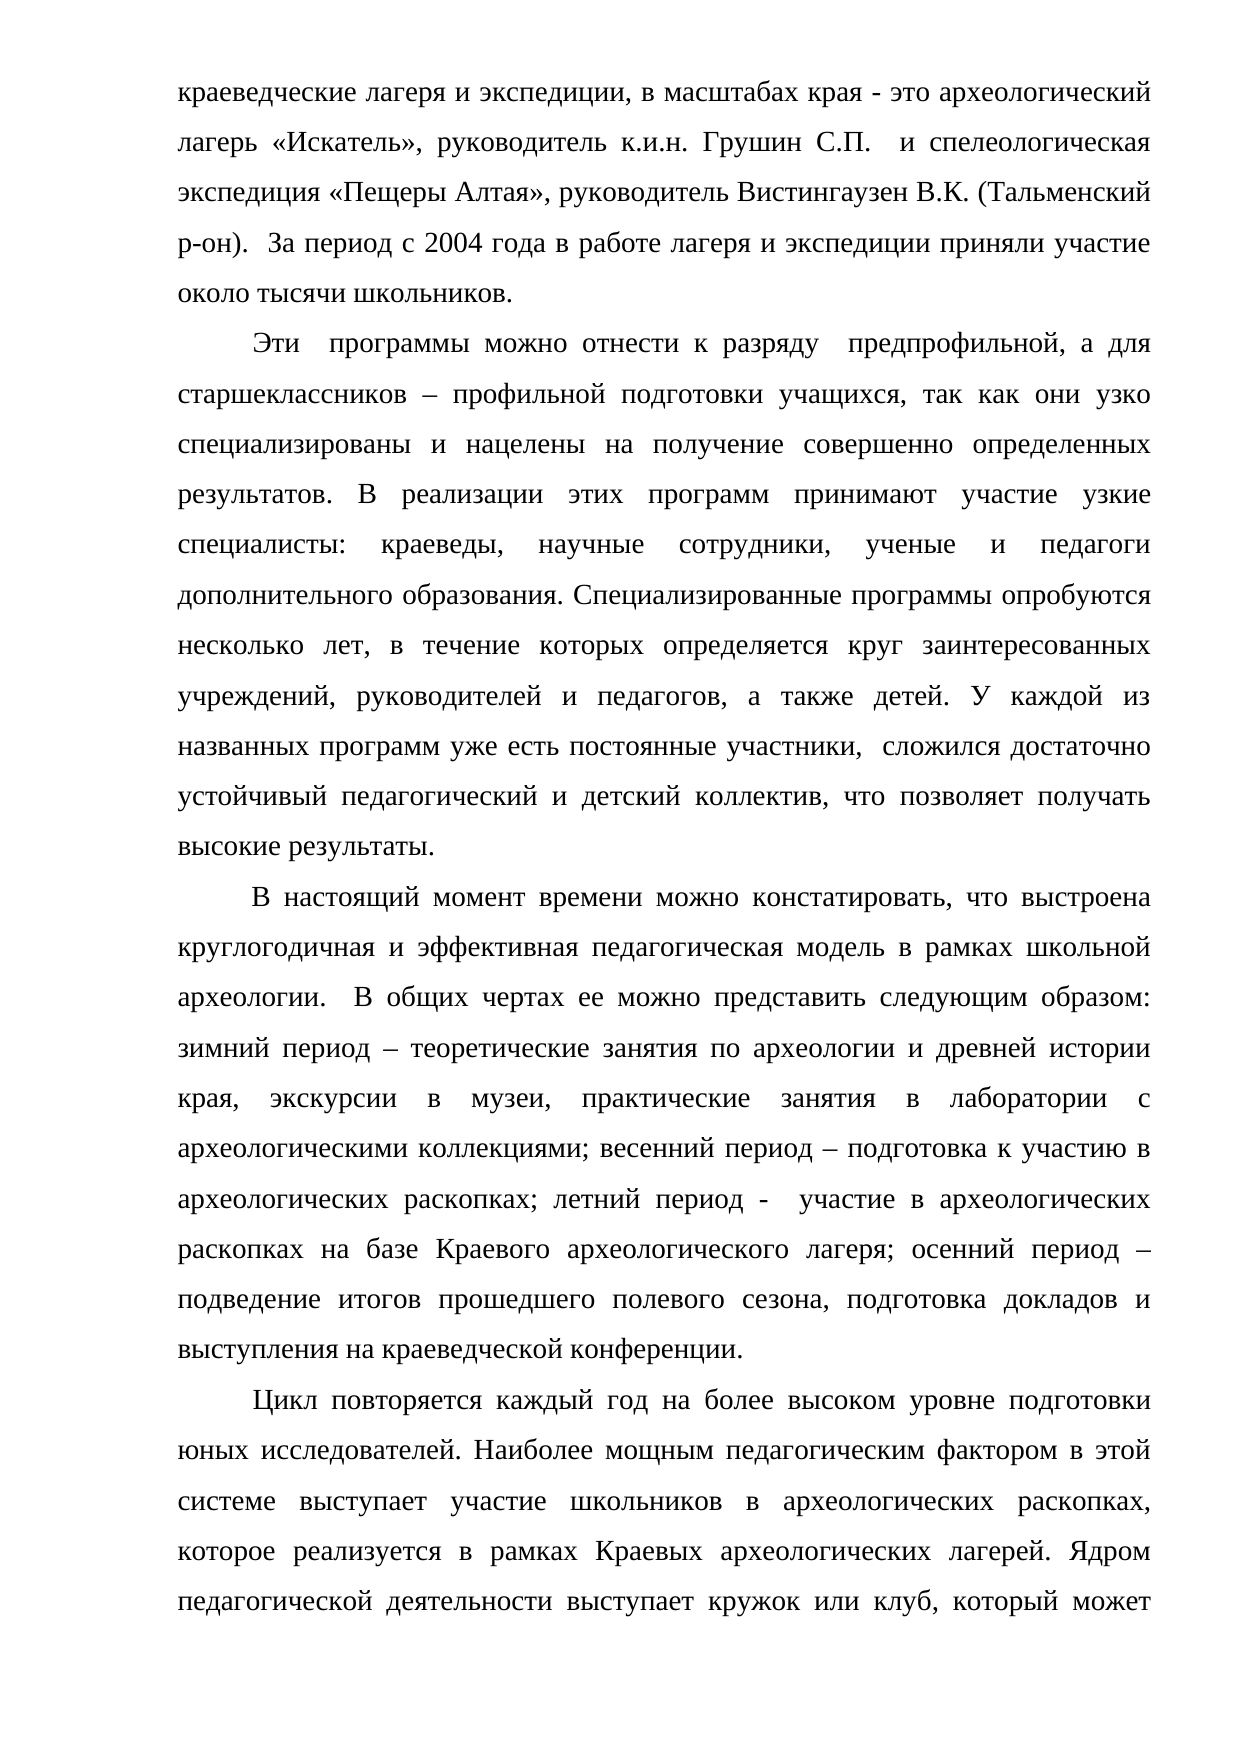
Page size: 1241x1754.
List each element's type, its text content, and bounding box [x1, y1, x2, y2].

text В настоящий момент времени можно констатировать, что выстроена круглогодичная и эффективная педагогическая модель в рамках школьной археологии. В общих чертах ее можно представить следующим образом: зимний период – теоретические занятия по археологии и древней истории края, экскурсии в музеи, практические занятия в лаборатории с археологическими коллекциями; весенний период – подготовка к участию в археологических раскопках; летний период - участие в археологических раскопках на базе Краевого археологического лагеря; осенний период – подведение итогов прошедшего полевого сезона, подготовка докладов и выступления на краеведческой конференции. [177, 879, 1152, 1365]
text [177, 74, 1152, 309]
text Эти программы можно отнести к разряду предпрофильной, а для старшеклассников – профильной подготовки учащихся, так как они узко специализированы и нацелены на получение совершенно определенных результатов. В реализации этих программ принимают участие узкие специалисты: краеведы, научные сотрудники, ученые и педагоги дополнительного образования. Специализированные программы опробуются несколько лет, в течение которых определяется круг заинтересованных учреждений, руководителей и педагогов, а также детей. У каждой из названных программ уже есть постоянные участники, сложился достаточно устойчивый педагогический и детский коллектив, что позволяет получать высокие результаты. [177, 325, 1152, 862]
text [177, 1382, 1152, 1617]
